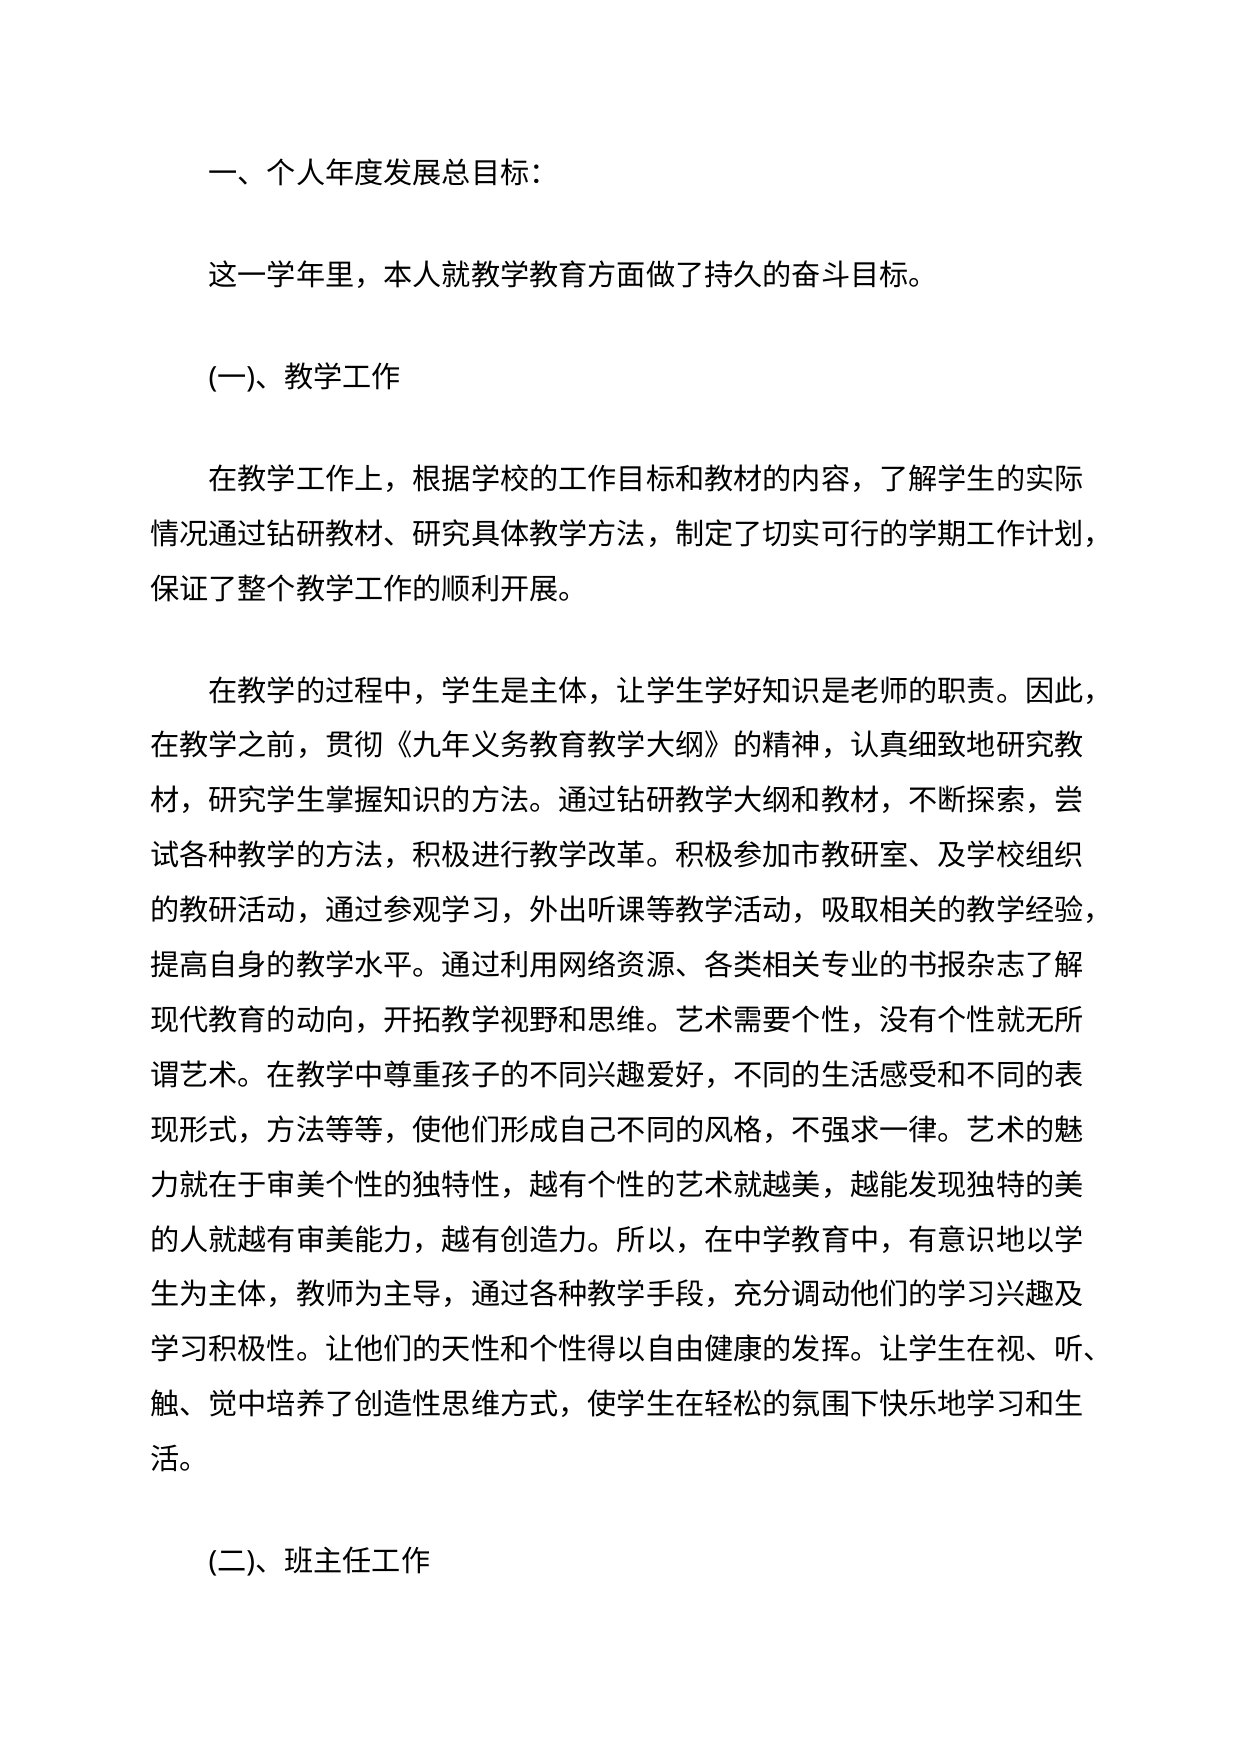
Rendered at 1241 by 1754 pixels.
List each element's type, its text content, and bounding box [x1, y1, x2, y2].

text 这一学年里，本人就教学教育方面做了持久的奋斗目标。 [150, 252, 1090, 294]
text (一)、教学工作 [150, 353, 1090, 396]
text 一、个人年度发展总目标： [150, 150, 1090, 192]
text (二)、班主任工作 [150, 1537, 1090, 1580]
text 在教学的过程中，学生是主体，让学生学好知识是老师的职责。因此，在教学之前，贯彻《九年义务教育教学大纲》的精神，认真细致地研究教材，研究学生掌握知识的方法。通过钻研教学大纲和教材，不断探索，尝试各种教学的方法，积极进行教学改革。积极参加市教研室、及学校组织的教研活动，通过参观学习，外出听课等教学活动，吸取相关的教学经验，提高自身的教学水平。通过利用网络资源、各类相关专业的书报杂志了解现代教育的动向，开拓教学视野和思维。艺术需要个性，没有个性就无所谓艺术。在教学中尊重孩子的不同兴趣爱好，不同的生活感受和不同的表现形式，方法等等，使他们形成自己不同的风格，不强求一律。艺术的魅力就在于审美个性的独特性，越有个性的艺术就越美，越能发现独特的美的人就越有审美能力，越有创造力。所以，在中学教育中，有意识地以学生为主体，教师为主导，通过各种教学手段，充分调动他们的学习兴趣及学习积极性。让他们的天性和个性得以自由健康的发挥。让学生在视、听、触、觉中培养了创造性思维方式，使学生在轻松的氛围下快乐地学习和生活。 [150, 667, 1090, 1478]
text 在教学工作上，根据学校的工作目标和教材的内容，了解学生的实际情况通过钻研教材、研究具体教学方法，制定了切实可行的学期工作计划，保证了整个教学工作的顺利开展。 [150, 456, 1090, 608]
